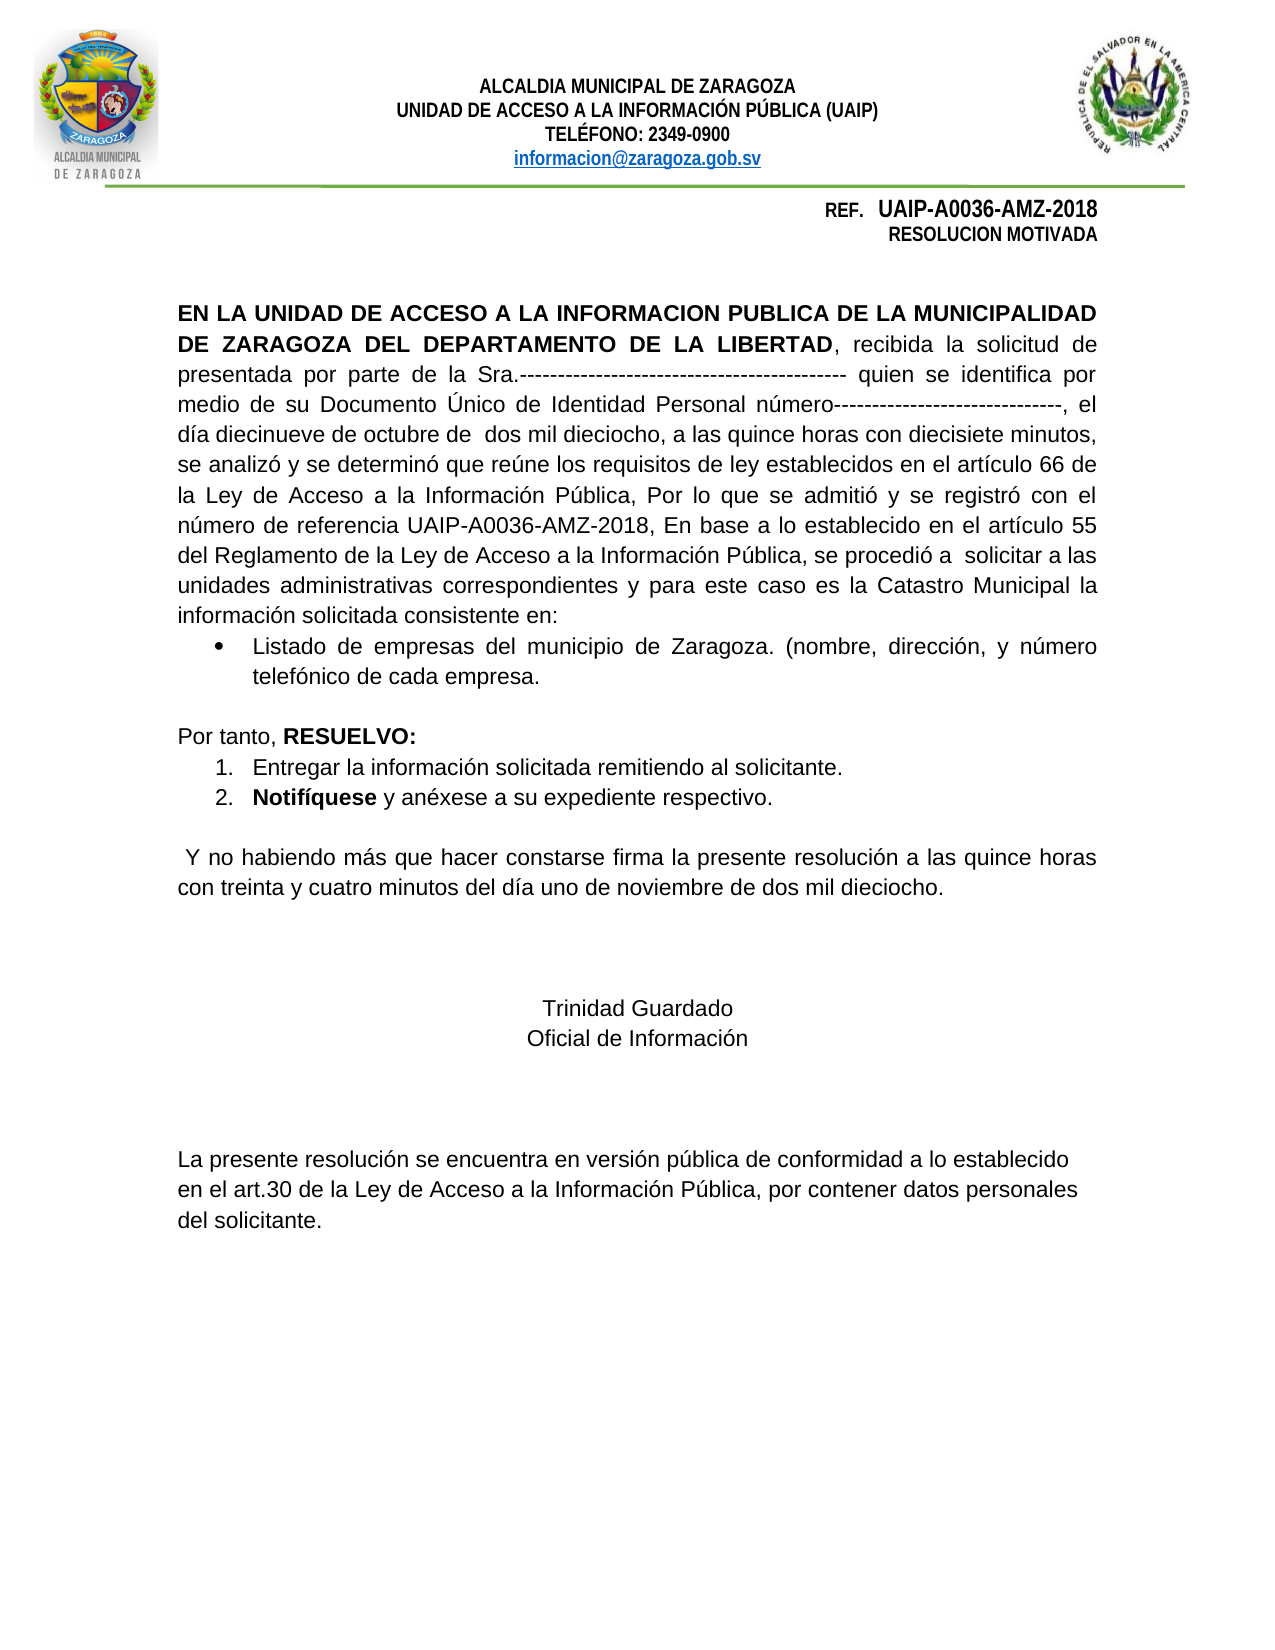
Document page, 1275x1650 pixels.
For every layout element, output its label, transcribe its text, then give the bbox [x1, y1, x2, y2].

picture [1074, 29, 1193, 164]
text Por tanto, RESUELVO: [177, 723, 1098, 749]
list Notifíquese y anéxese a su expediente respectivo. [215, 784, 1098, 810]
list Entregar la información solicitada remitiendo al solicitante. [215, 753, 1098, 780]
text REF. UAIP-A0036-AMZ-2018 [177, 193, 1098, 222]
picture [33, 29, 159, 182]
text Oficial de Información [177, 1025, 1098, 1052]
text Trinidad Guardado [177, 995, 1098, 1021]
text La presente resolución se encuentra en versión pública de conformidad a lo establecido en el art.30 de la Ley de Acceso a la Información Pública, por contener datos personales del solicitante. [177, 1146, 1098, 1233]
list Listado de empresas del municipio de Zaragoza. (nombre, dirección, y número telefónico de cada empresa. [215, 633, 1098, 689]
text RESOLUCION MOTIVADA [177, 222, 1098, 246]
text Y no habiendo más que hacer constarse firma la presente resolución a las quince horas con treinta y cuatro minutos del día uno de noviembre de dos mil dieciocho. [177, 844, 1098, 901]
text EN LA UNIDAD DE ACCESO A LA INFORMACION PUBLICA DE LA MUNICIPALIDAD DE ZARAGOZA DEL DEPARTAMENTO DE LA LIBERTAD, recibida la solicitud de presentada por parte de la Sra.------------------------------------------- quien se identifica por medio de su Documento Único de Identidad Personal número------------------------------, el día diecinueve de octubre de dos mil dieciocho, a las quince horas con diecisiete minutos, se analizó y se determinó que reúne los requisitos de ley establecidos en el artículo 66 de la Ley de Acceso a la Información Pública, Por lo que se admitió y se registró con el número de referencia UAIP-A0036-AMZ-2018, En base a lo establecido en el artículo 55 del Reglamento de la Ley de Acceso a la Información Pública, se procedió a solicitar a las unidades administrativas correspondientes y para este caso es la Catastro Municipal la información solicitada consistente en: [177, 300, 1098, 629]
